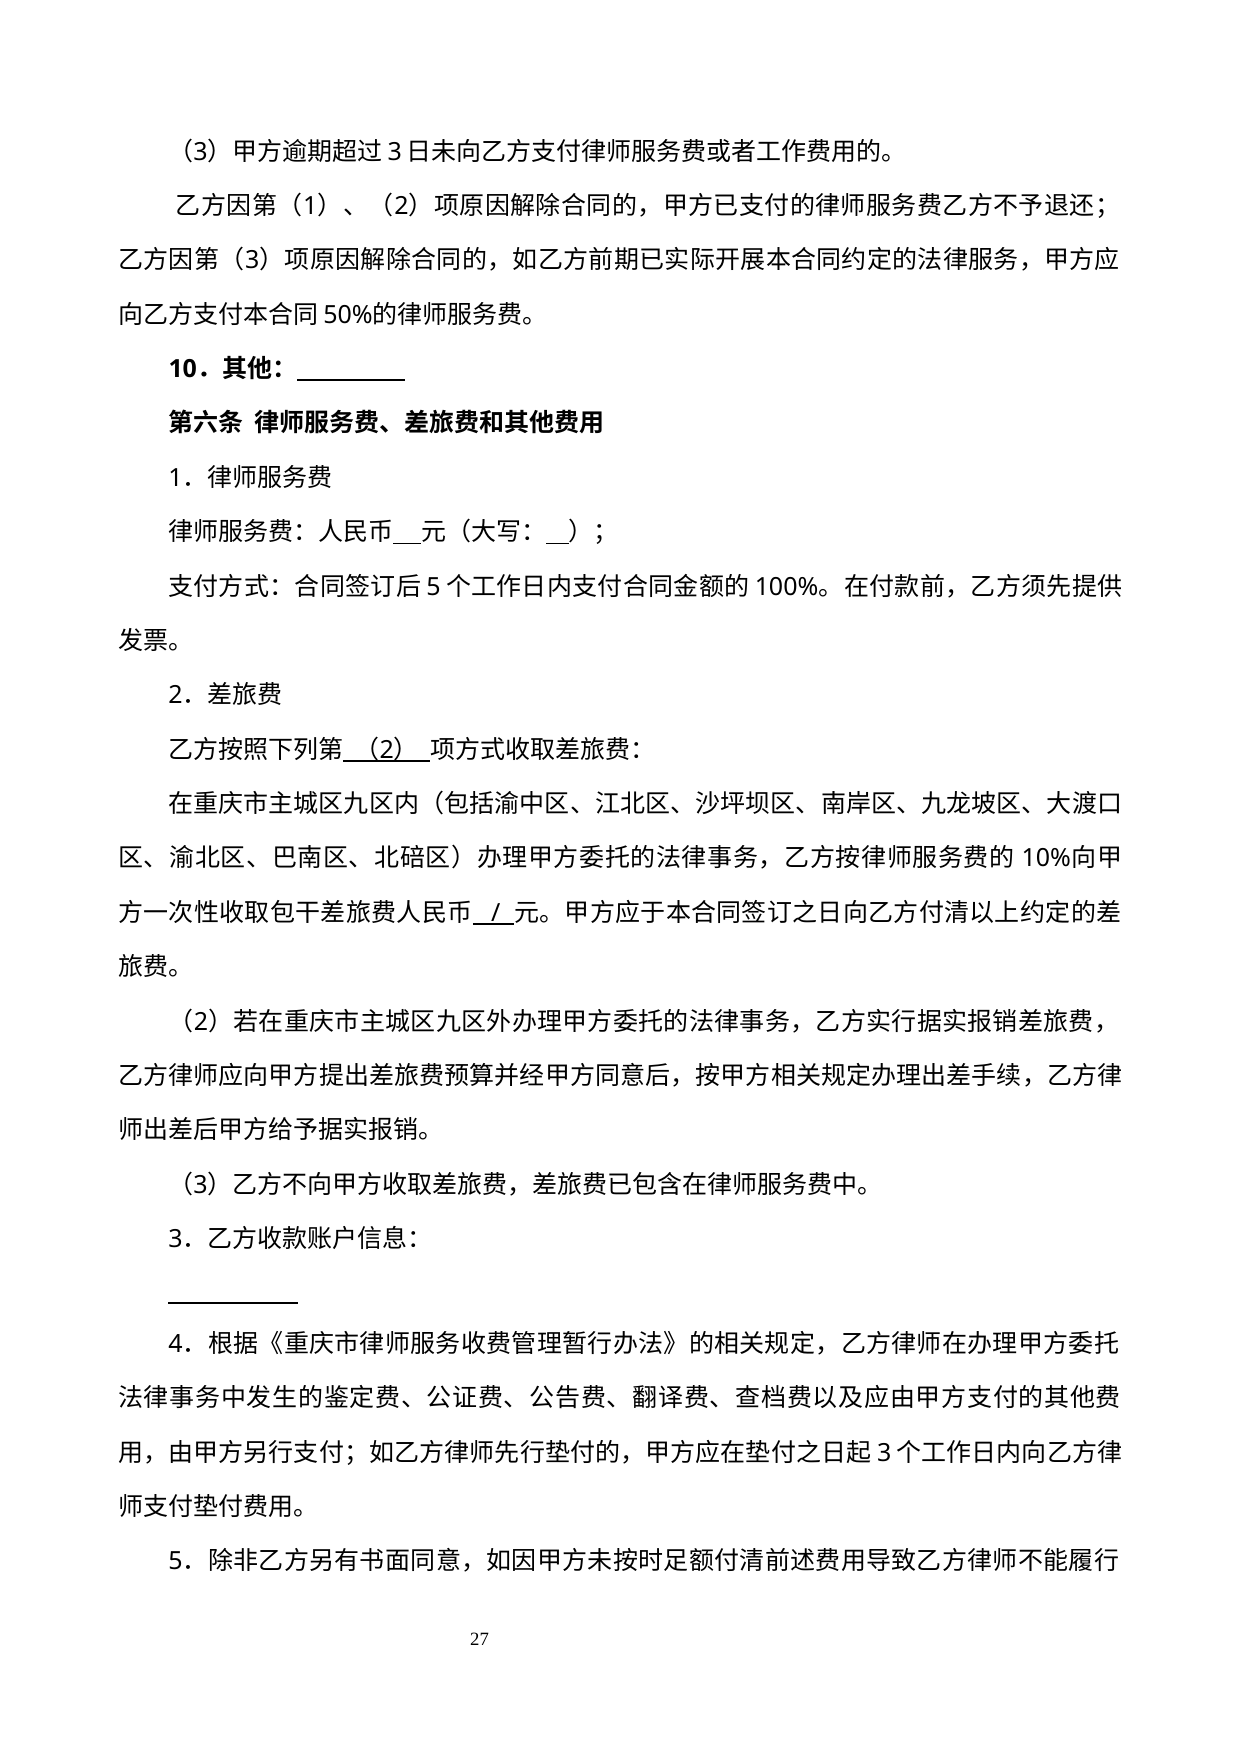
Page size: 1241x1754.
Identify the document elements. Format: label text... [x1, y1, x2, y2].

text （3）甲方逾期超过3日未向乙方支付律师服务费或者工作费用的。 [118, 131, 1122, 167]
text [118, 1541, 1122, 1577]
text 第六条 律师服务费、差旅费和其他费用 [118, 403, 1122, 439]
text （2）若在重庆市主城区九区外办理甲方委托的法律事务，乙方实行据实报销差旅费，乙方律师应向甲方提出差旅费预算并经甲方同意后，按甲方相关规定办理出差手续，乙方律师出差后甲方给予据实报销。 [118, 1001, 1122, 1146]
text 2．差旅费 [118, 675, 1122, 711]
text 4．根据《重庆市律师服务收费管理暂行办法》的相关规定，乙方律师在办理甲方委托法律事务中发生的鉴定费、公证费、公告费、翻译费、查档费以及应由甲方支付的其他费用，由甲方另行支付；如乙方律师先行垫付的，甲方应在垫付之日起3个工作日内向乙方律师支付垫付费用。 [118, 1323, 1122, 1523]
text 1．律师服务费 [118, 457, 1122, 493]
text 10．其他： [118, 348, 1122, 385]
text 3．乙方收款账户信息： [118, 1218, 1122, 1255]
text 律师服务费：人民币 元（大写： ）； [118, 512, 1122, 548]
text 支付方式：合同签订后5个工作日内支付合同金额的100%。在付款前，乙方须先提供发票。 [118, 566, 1122, 657]
text 乙方按照下列第 （2） 项方式收取差旅费： [118, 729, 1122, 765]
text 乙方因第（1）、（2）项原因解除合同的，甲方已支付的律师服务费乙方不予退还；乙方因第（3）项原因解除合同的，如乙方前期已实际开展本合同约定的法律服务，甲方应向乙方支付本合同50%的律师服务费。 [118, 185, 1122, 330]
text 在重庆市主城区九区内（包括渝中区、江北区、沙坪坝区、南岸区、九龙坡区、大渡口区、渝北区、巴南区、北碚区）办理甲方委托的法律事务，乙方按律师服务费的10%向甲方一次性收取包干差旅费人民币 / 元。甲方应于本合同签订之日向乙方付清以上约定的差旅费。 [118, 783, 1122, 983]
text （3）乙方不向甲方收取差旅费，差旅费已包含在律师服务费中。 [118, 1164, 1122, 1200]
